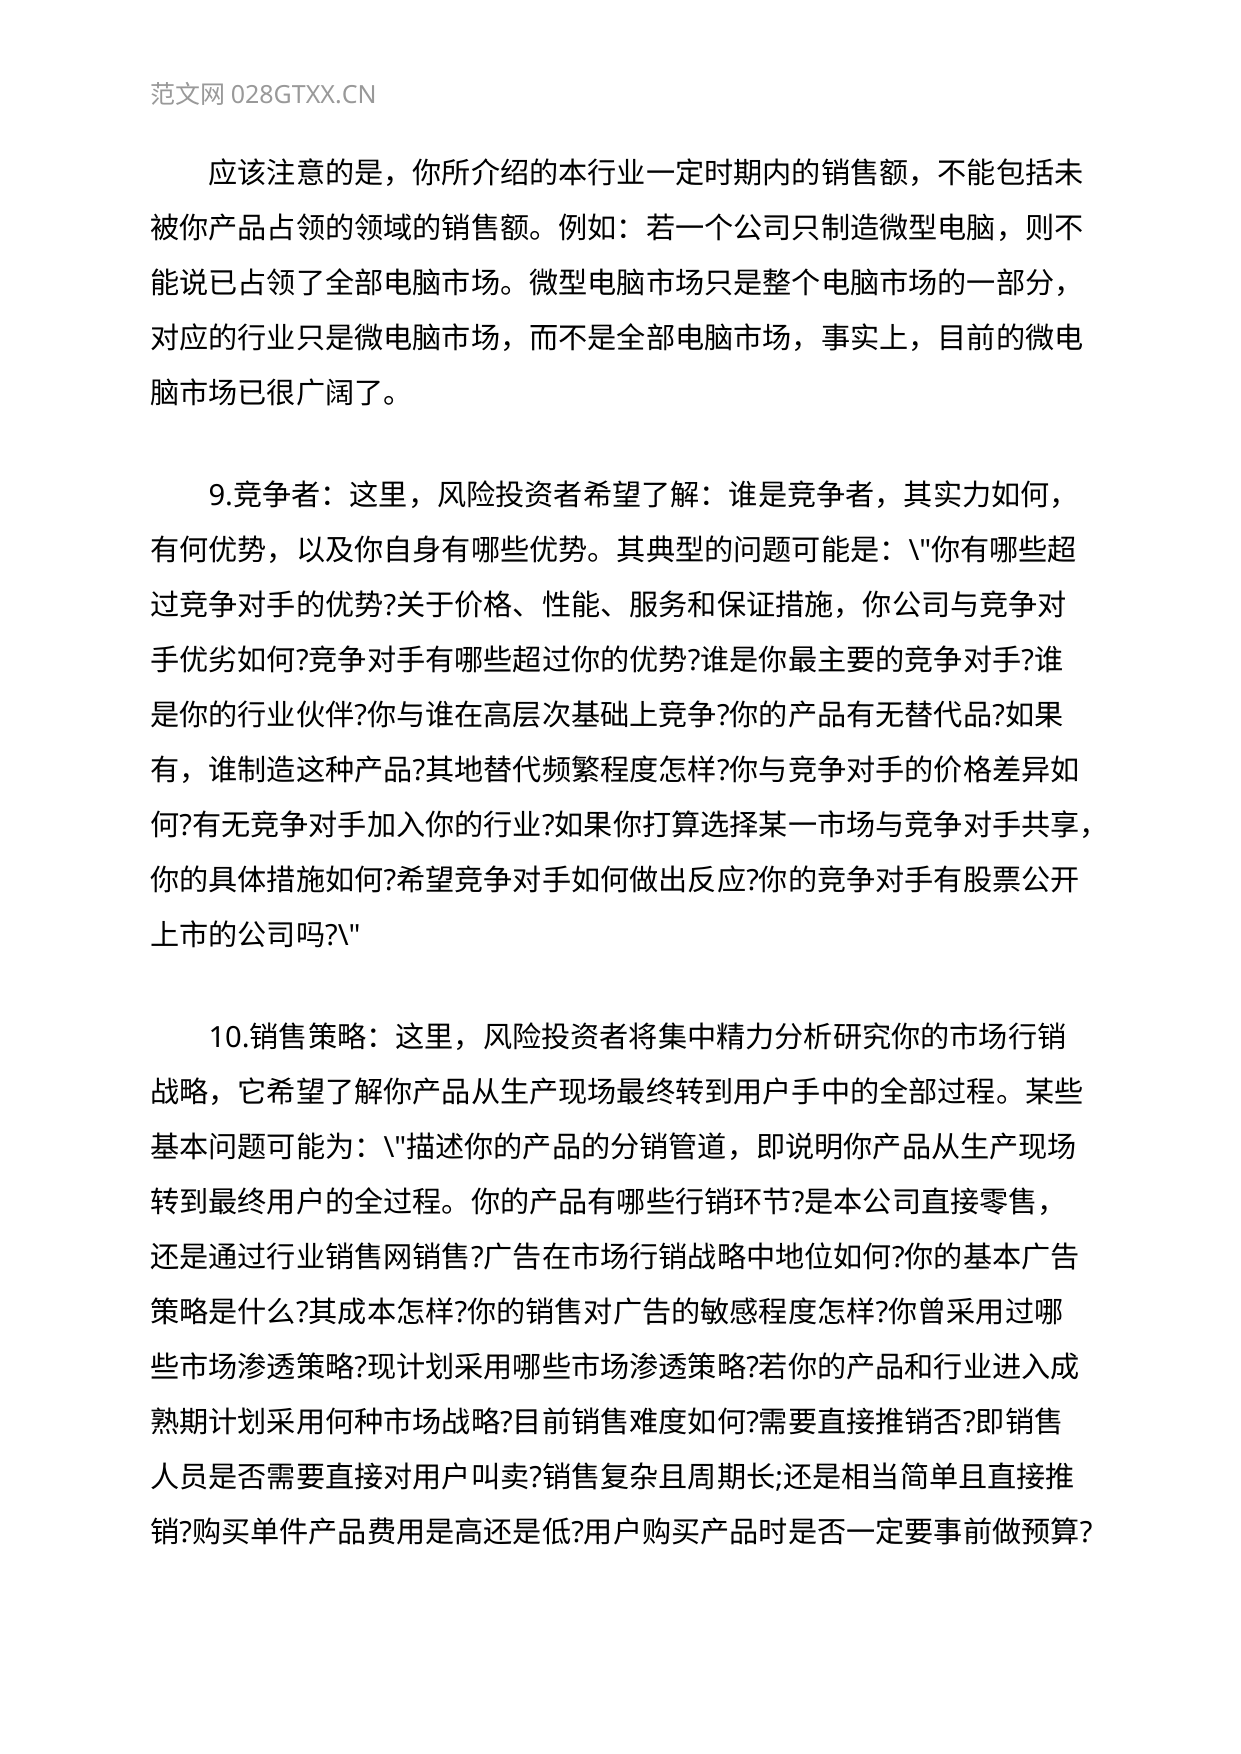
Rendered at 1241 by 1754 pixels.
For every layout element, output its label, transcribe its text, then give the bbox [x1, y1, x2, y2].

text 应该注意的是，你所介绍的本行业一定时期内的销售额，不能包括未被你产品占领的领域的销售额。例如：若一个公司只制造微型电脑，则不能说已占领了全部电脑市场。微型电脑市场只是整个电脑市场的一部分，对应的行业只是微电脑市场，而不是全部电脑市场，事实上，目前的微电脑市场已很广阔了。 [150, 150, 1090, 412]
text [150, 1013, 1090, 1551]
text 9.竞争者：这里，风险投资者希望了解：谁是竞争者，其实力如何，有何优势，以及你自身有哪些优势。其典型的问题可能是：\"你有哪些超过竞争对手的优势?关于价格、性能、服务和保证措施，你公司与竞争对手优劣如何?竞争对手有哪些超过你的优势?谁是你最主要的竞争对手?谁是你的行业伙伴?你与谁在高层次基础上竞争?你的产品有无替代品?如果有，谁制造这种产品?其地替代频繁程度怎样?你与竞争对手的价格差异如何?有无竞争对手加入你的行业?如果你打算选择某一市场与竞争对手共享，你的具体措施如何?希望竞争对手如何做出反应?你的竞争对手有股票公开上市的公司吗?\" [150, 471, 1090, 954]
